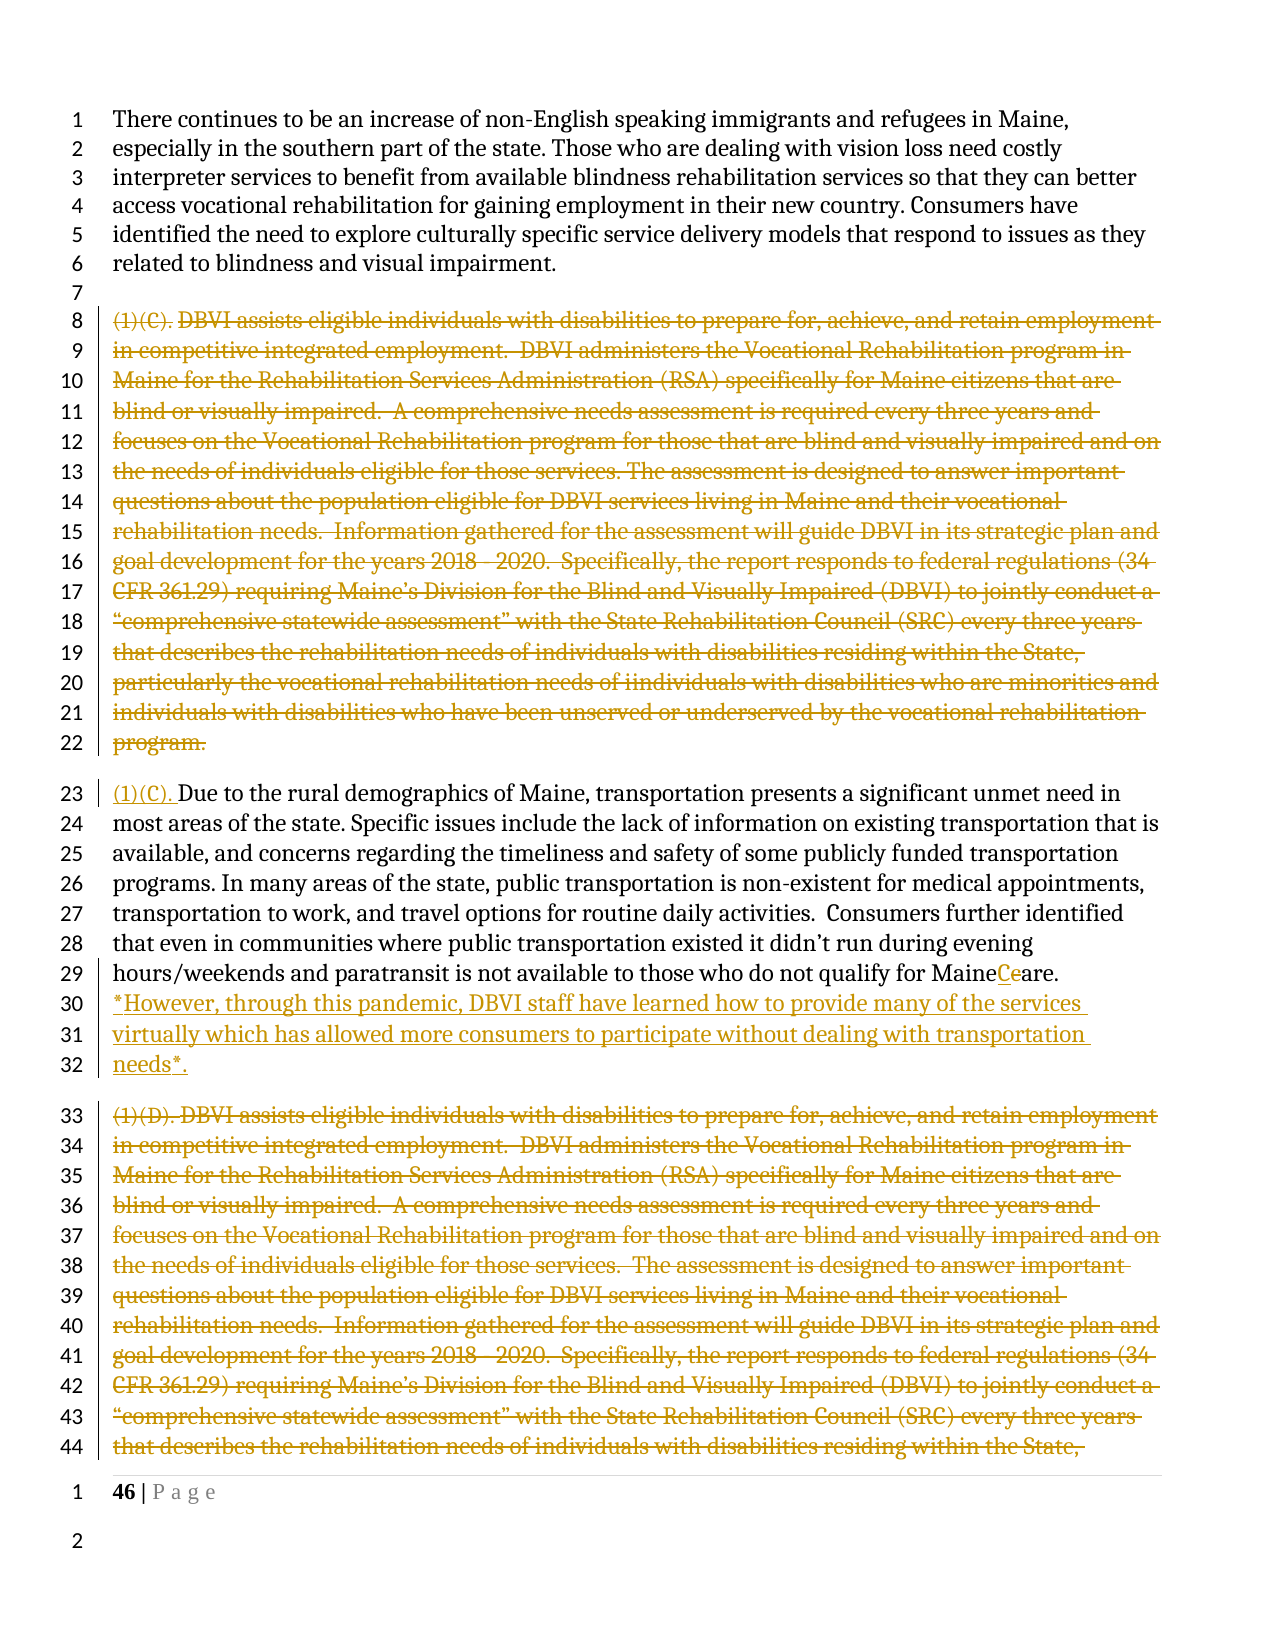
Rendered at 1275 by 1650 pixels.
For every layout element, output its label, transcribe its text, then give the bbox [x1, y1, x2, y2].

text There continues to be an increase of non-English speaking immigrants and refugees in Maine, especially in the southern part of the state. Those who are dealing with vision loss need costly interpreter services to benefit from available blindness rehabilitation services so that they can better access vocational rehabilitation for gaining employment in their new country. Consumers have identified the need to explore culturally specific service delivery models that respond to issues as they related to blindness and visual impairment. [112, 105, 1162, 277]
text Due to the rural demographics of Maine, transportation presents a significant unmet need in most areas of the state. Specific issues include the lack of information on existing transportation that is available, and concerns regarding the timeliness and safety of some publicly funded transportation programs. In many areas of the state, public transportation is non-existent for medical appointments, transportation to work, and travel options for routine daily activities. Consumers further identified that even in communities where public transportation existed it didn’t run during evening hours/weekends and paratransit is not available to those who do not qualify for Maineare. [112, 779, 1162, 1078]
